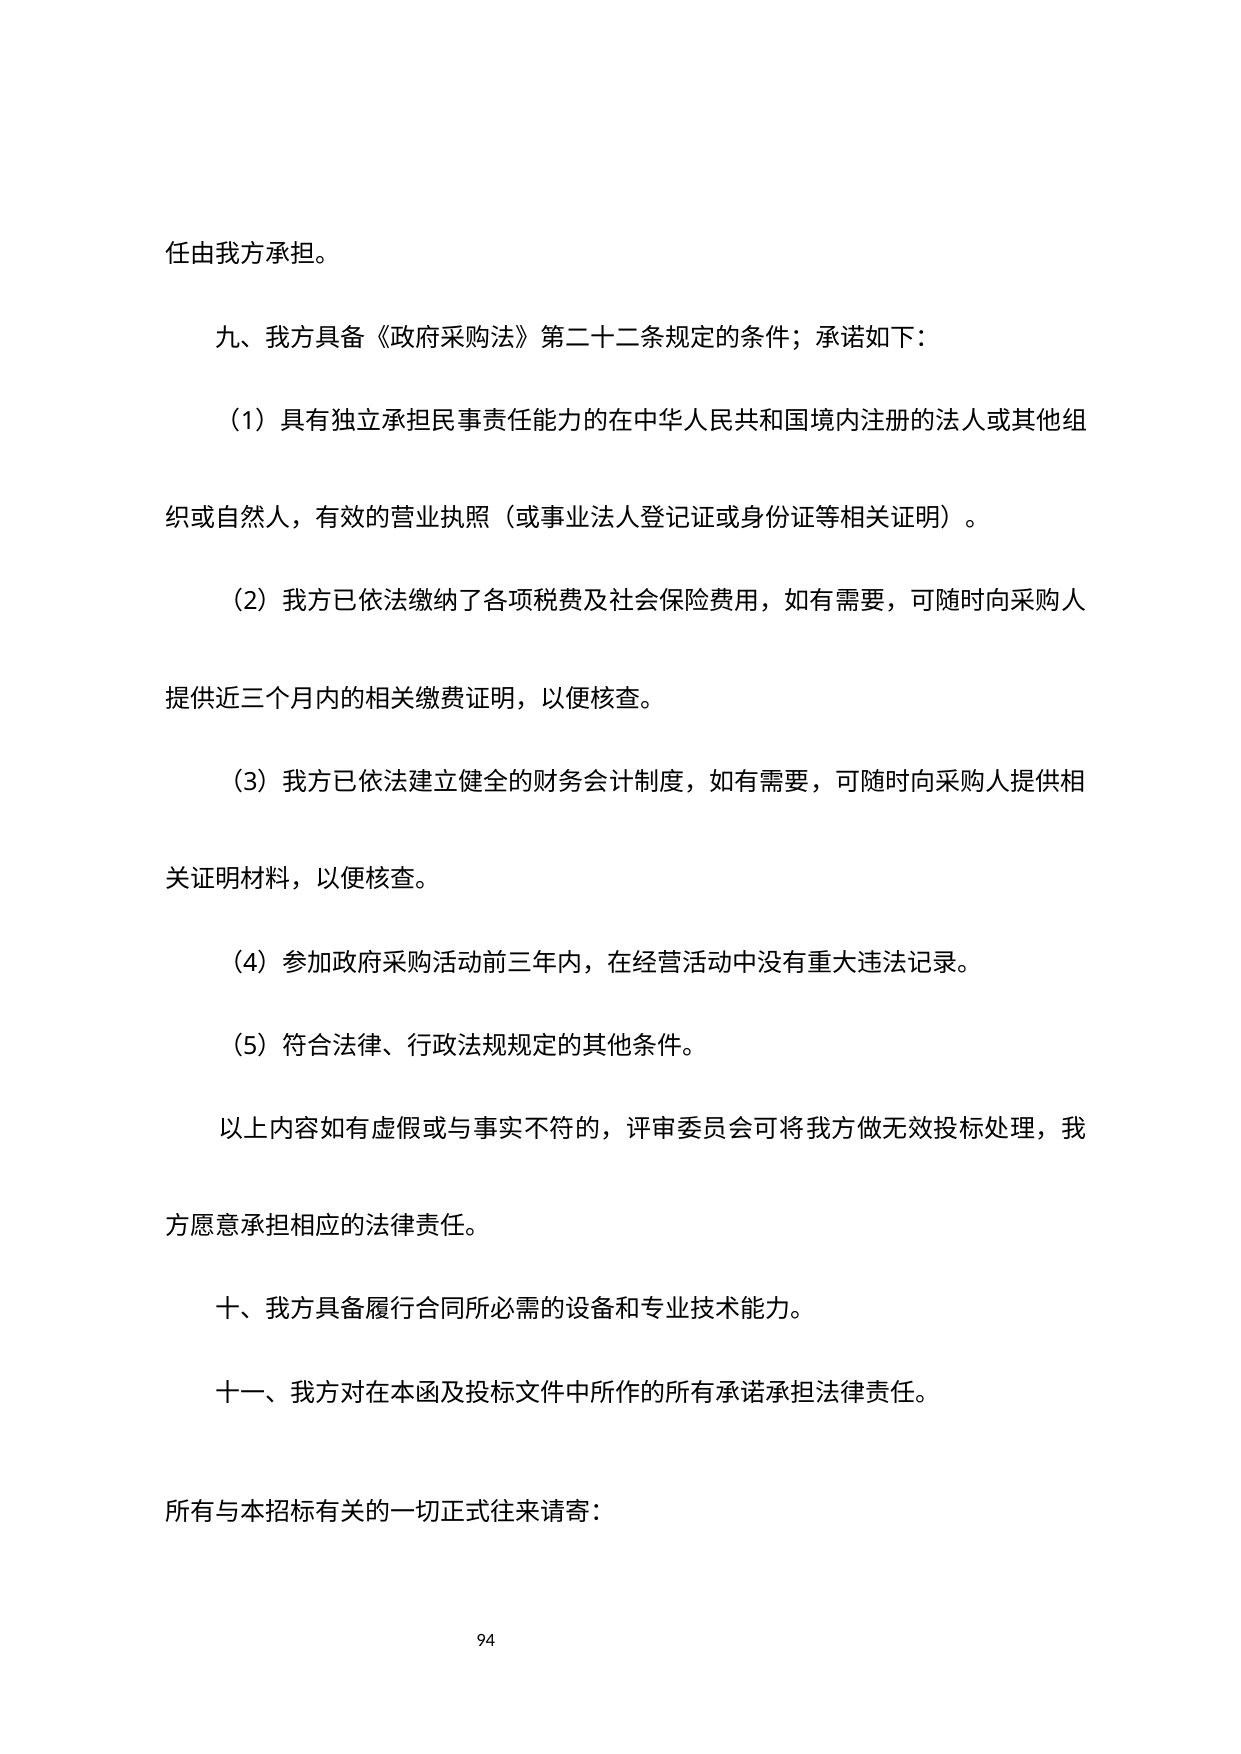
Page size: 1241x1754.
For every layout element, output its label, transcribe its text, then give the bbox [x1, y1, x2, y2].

text （3）我方已依法建立健全的财务会计制度，如有需要，可随时向采购人提供相关证明材料，以便核查。 [165, 747, 1087, 909]
text （4）参加政府采购活动前三年内，在经营活动中没有重大违法记录。 [165, 928, 1087, 993]
text 九、我方具备《政府采购法》第二十二条规定的条件；承诺如下： [165, 303, 1087, 368]
text （1）具有独立承担民事责任能力的在中华人民共和国境内注册的法人或其他组织或自然人，有效的营业执照（或事业法人登记证或身份证等相关证明）。 [165, 386, 1087, 548]
text （5）符合法律、行政法规规定的其他条件。 [165, 1011, 1087, 1076]
text 十、我方具备履行合同所必需的设备和专业技术能力。 [165, 1274, 1087, 1339]
text （2）我方已依法缴纳了各项税费及社会保险费用，如有需要，可随时向采购人提供近三个月内的相关缴费证明，以便核查。 [165, 566, 1087, 729]
text 以上内容如有虚假或与事实不符的，评审委员会可将我方做无效投标处理，我方愿意承担相应的法律责任。 [165, 1094, 1087, 1256]
text 所有与本招标有关的一切正式往来请寄： [165, 1492, 1087, 1528]
text 十一、我方对在本函及投标文件中所作的所有承诺承担法律责任。 [165, 1358, 1087, 1423]
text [165, 219, 1087, 284]
